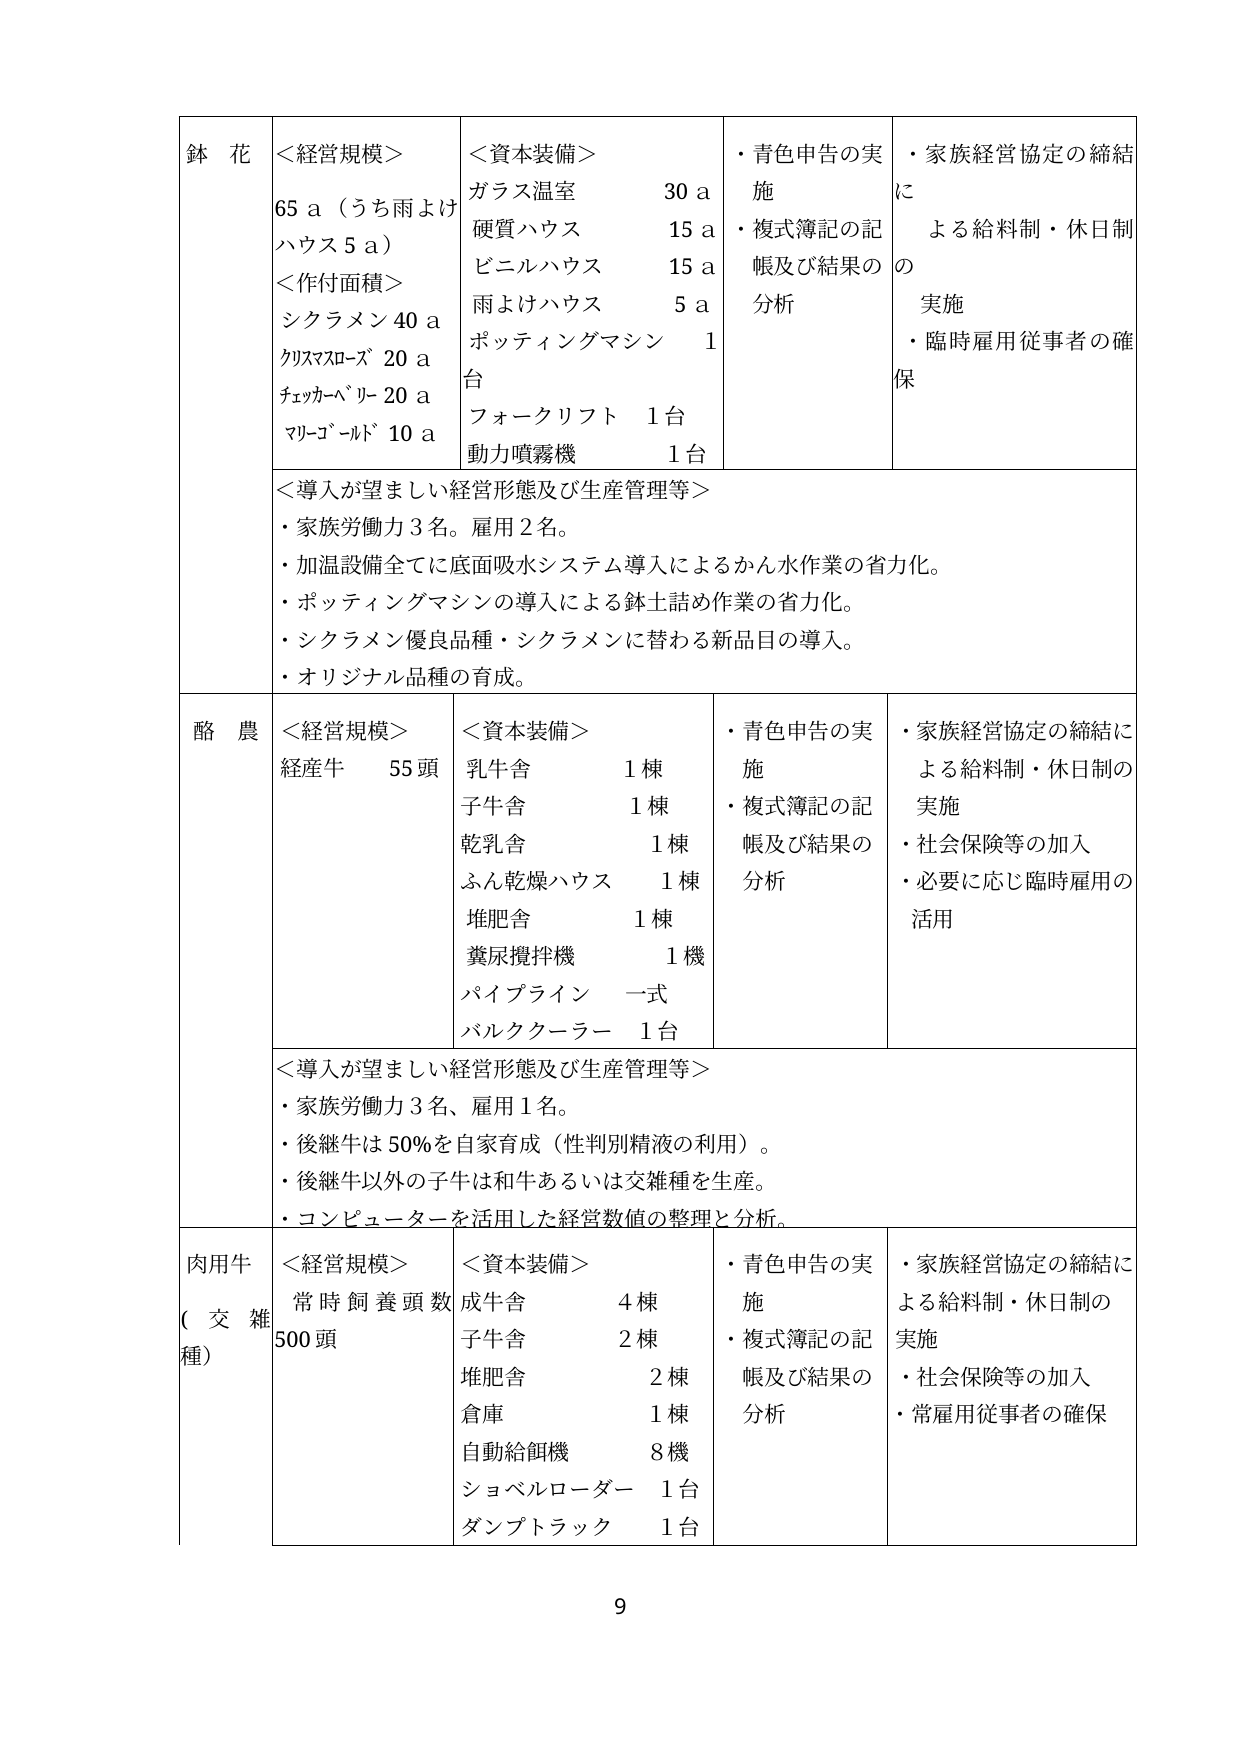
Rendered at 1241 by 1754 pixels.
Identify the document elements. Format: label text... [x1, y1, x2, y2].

table_cell 肉用牛 (交雑種） [180, 1228, 272, 1544]
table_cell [888, 1228, 1136, 1544]
table_cell ・青色申告の実 施 ・複式簿記の記 帳及び結果の 分析 [724, 117, 892, 469]
table_cell ＜経営規模＞ 経産牛 55頭 [273, 694, 453, 1048]
table_cell ＜経営規模＞ 常時飼養頭数 500頭 [273, 1228, 453, 1544]
table_cell ＜導入が望ましい経営形態及び生産管理等＞ ・家族労働力３名、雇用１名。 ・後継牛は50%を自家育成（性判別精液の利用）。 ・後継牛以外の子牛は和牛あるいは交雑種を生産。 ・コンピューターを活用した経営数値の整理と分析。 ・自給粗飼料の活用。 [273, 1049, 1136, 1227]
table_cell 酪 農 [180, 694, 272, 1048]
table_cell ＜経営規模＞ 65ａ（うち雨よけハウス5ａ） ＜作付面積＞ シクラメン40ａ ｸﾘｽﾏｽﾛｰｽﾞ 20ａ ﾁｪｯｶｰﾍﾞﾘｰ 20ａ ﾏﾘｰｺﾞｰﾙﾄﾞ 10ａ [273, 117, 460, 469]
table_cell [180, 1048, 272, 1227]
table_cell ・青色申告の実 施 ・複式簿記の記 帳及び結果の 分析 [714, 694, 887, 1048]
table_cell ・家族経営協定の締結に よる給料制・休日制の 実施 ・社会保険等の加入 ・必要に応じ臨時雇用の 活用 [888, 694, 1136, 1048]
table_cell 鉢 花 [180, 117, 272, 693]
table_cell ・青色申告の実 施 ・複式簿記の記 帳及び結果の 分析 [714, 1228, 887, 1544]
table_cell ＜資本装備＞ ガラス温室 30ａ 硬質ハウス 15ａ ビニルハウス 15ａ 雨よけハウス 5ａ ポッティングマシン １台 フォークリフト １台 動力噴霧機 １台 自動カーテン 45ａ 作業場 100㎡ 暖房機 ５台 他 [461, 117, 723, 469]
table_cell ＜資本装備＞ 乳牛舎 １棟 子牛舎 １棟 乾乳舎 １棟 ふん乾燥ハウス １棟 堆肥舎 １棟 糞尿攪拌機 １機 パイプライン 一式 バルククーラー １台 給餌機 １機 ホイルローダー １台 ダンプトラック １台 [454, 694, 713, 1048]
table_cell ＜資本装備＞ 成牛舎 ４棟 子牛舎 ２棟 堆肥舎 ２棟 倉庫 １棟 自動給餌機 ８機 ショベルローダー １台 ダンプトラック １台 [454, 1228, 713, 1544]
table_cell ＜導入が望ましい経営形態及び生産管理等＞ ・家族労働力３名。雇用２名。 ・加温設備全てに底面吸水システム導入によるかん水作業の省力化。 ・ポッティングマシンの導入による鉢土詰め作業の省力化。 ・シクラメン優良品種・シクラメンに替わる新品目の導入。 ・オリジナル品種の育成。 ・仕立て方や作型改善など付加価値の高い鉢花生産の実施。 ・効率的な雇用の活用。 [273, 470, 1136, 693]
table_cell ・家族経営協定の締結に よる給料制・休日制の 実施 ・臨時雇用従事者の確保 [893, 117, 1136, 469]
